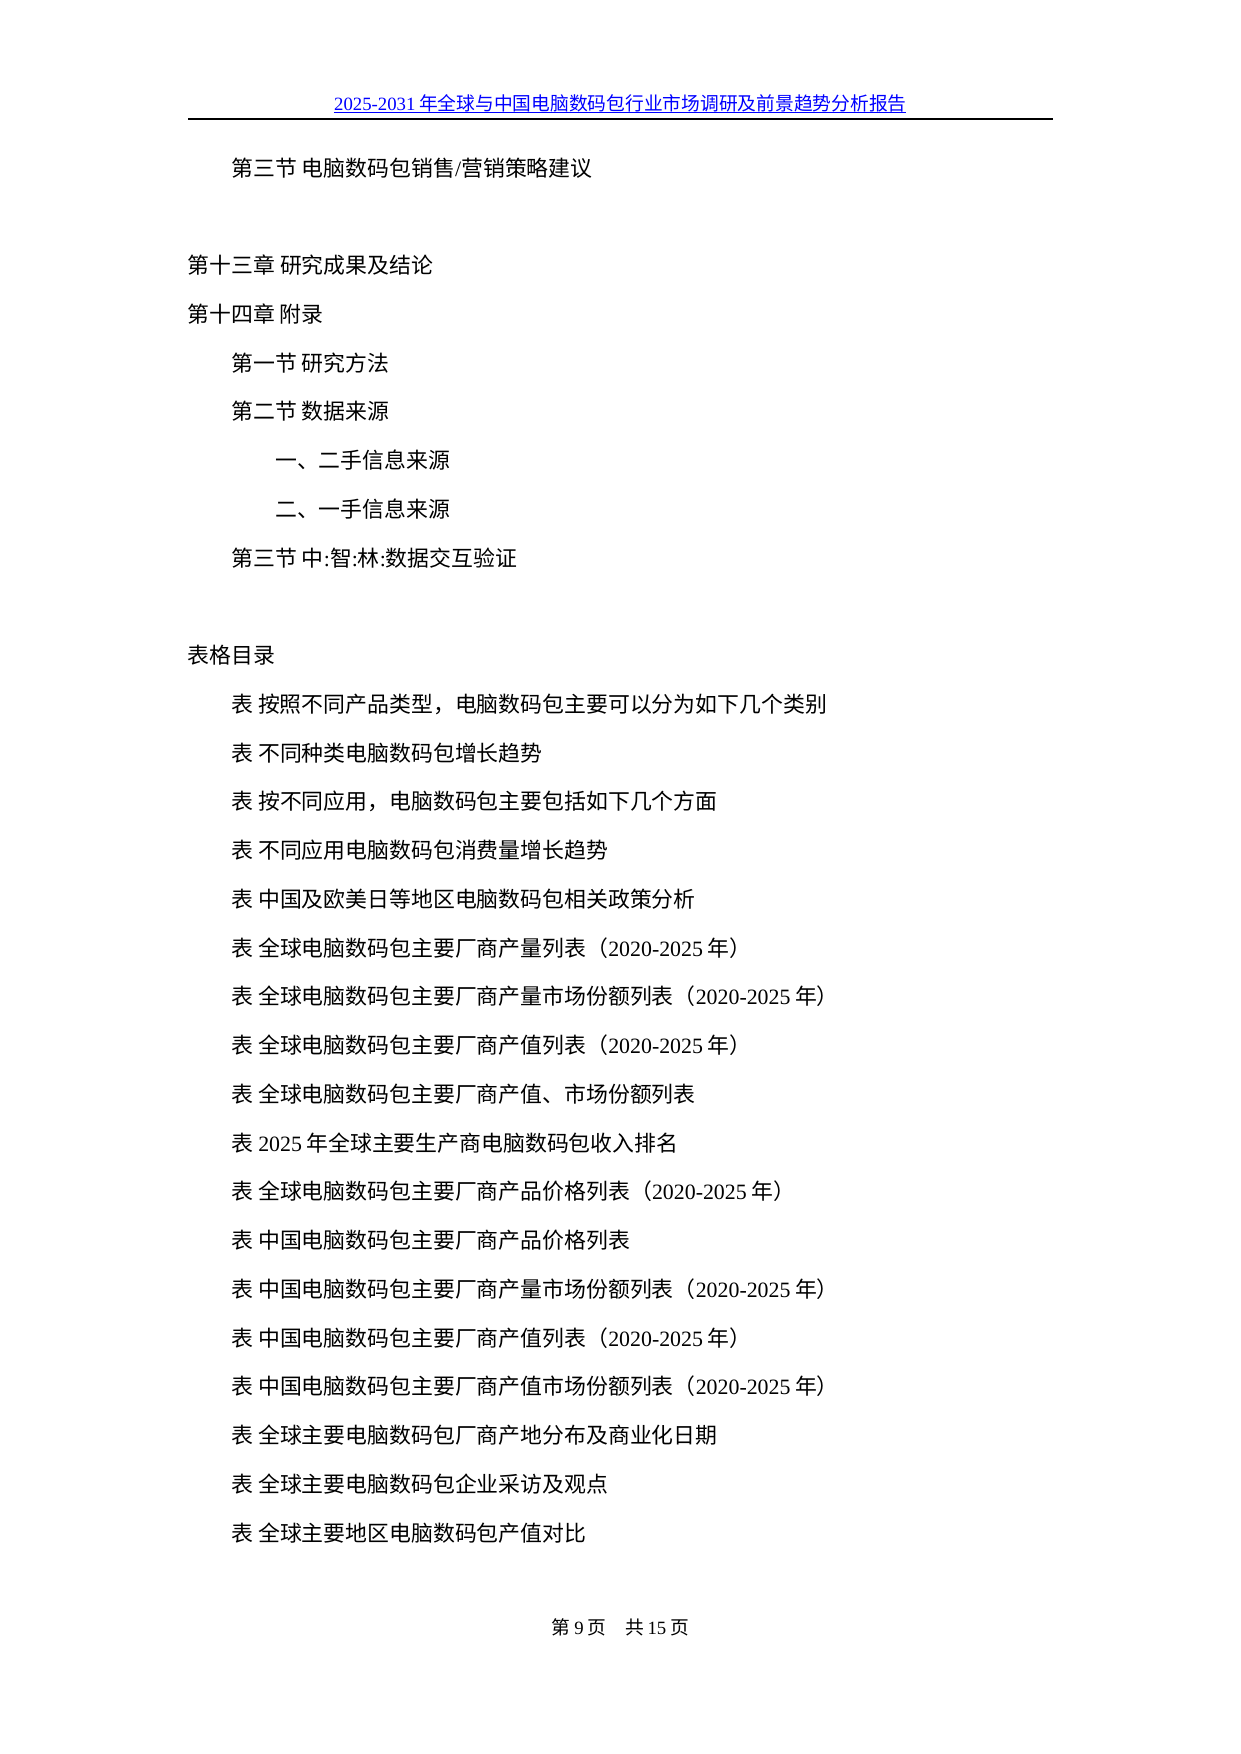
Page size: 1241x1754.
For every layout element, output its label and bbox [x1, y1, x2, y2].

text [187, 150, 1053, 1548]
